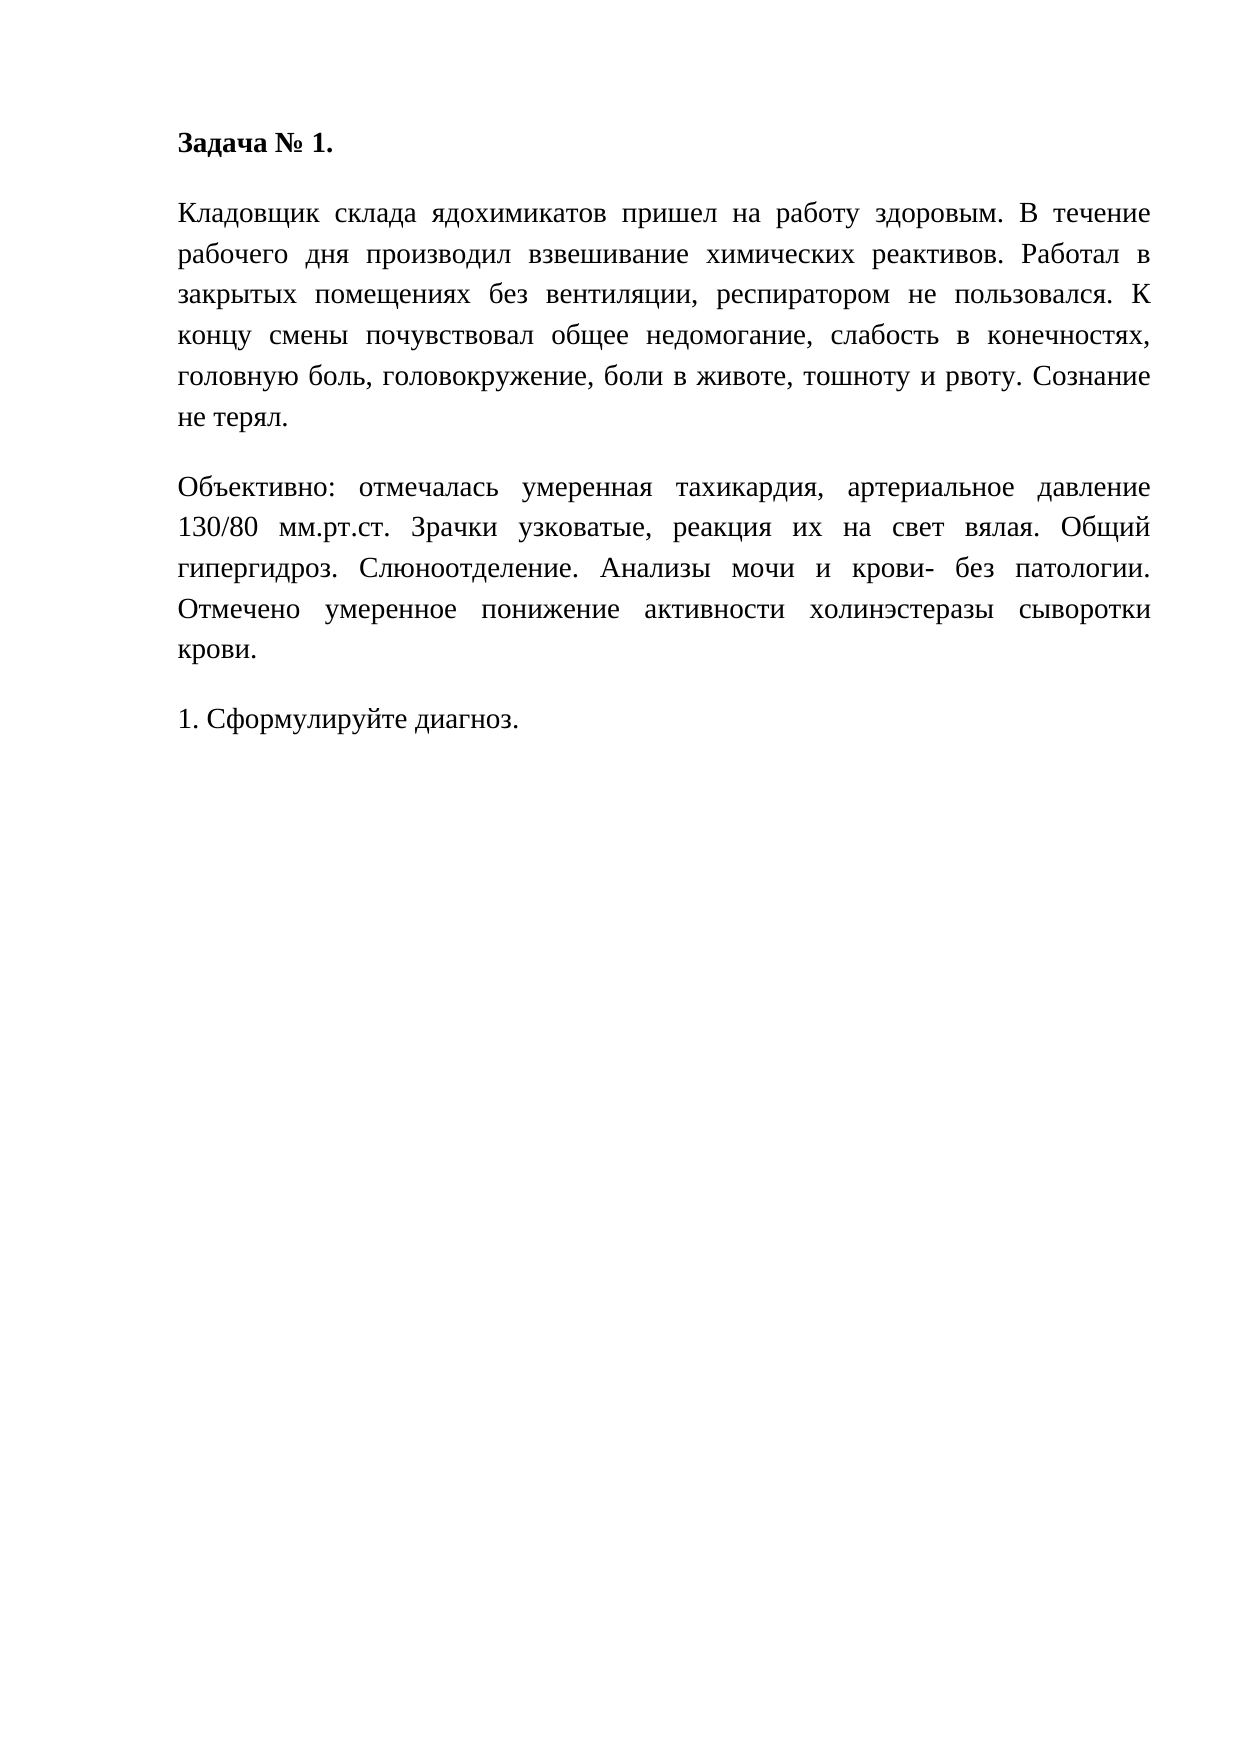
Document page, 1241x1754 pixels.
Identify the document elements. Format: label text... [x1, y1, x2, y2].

text Задача № 1. [177, 118, 1152, 159]
text 1. Сформулируйте диагноз. [177, 694, 1152, 735]
text Объективно: отмечалась умеренная тахикардия, артериальное давление 130/80 мм.рт.ст. Зрачки узковатые, реакция их на свет вялая. Общий гипергидроз. Слюноотделение. Анализы мочи и крови- без патологии. Отмечено умеренное понижение активности холинэстеразы сыворотки крови. [177, 462, 1152, 665]
text Кладовщик склада ядохимикатов пришел на работу здоровым. В течение рабочего дня производил взвешивание химических реактивов. Работал в закрытых помещениях без вентиляции, респиратором не пользовался. К концу смены почувствовал общее недомогание, слабость в конечностях, головную боль, головокружение, боли в животе, тошноту и рвоту. Сознание не терял. [177, 188, 1152, 432]
